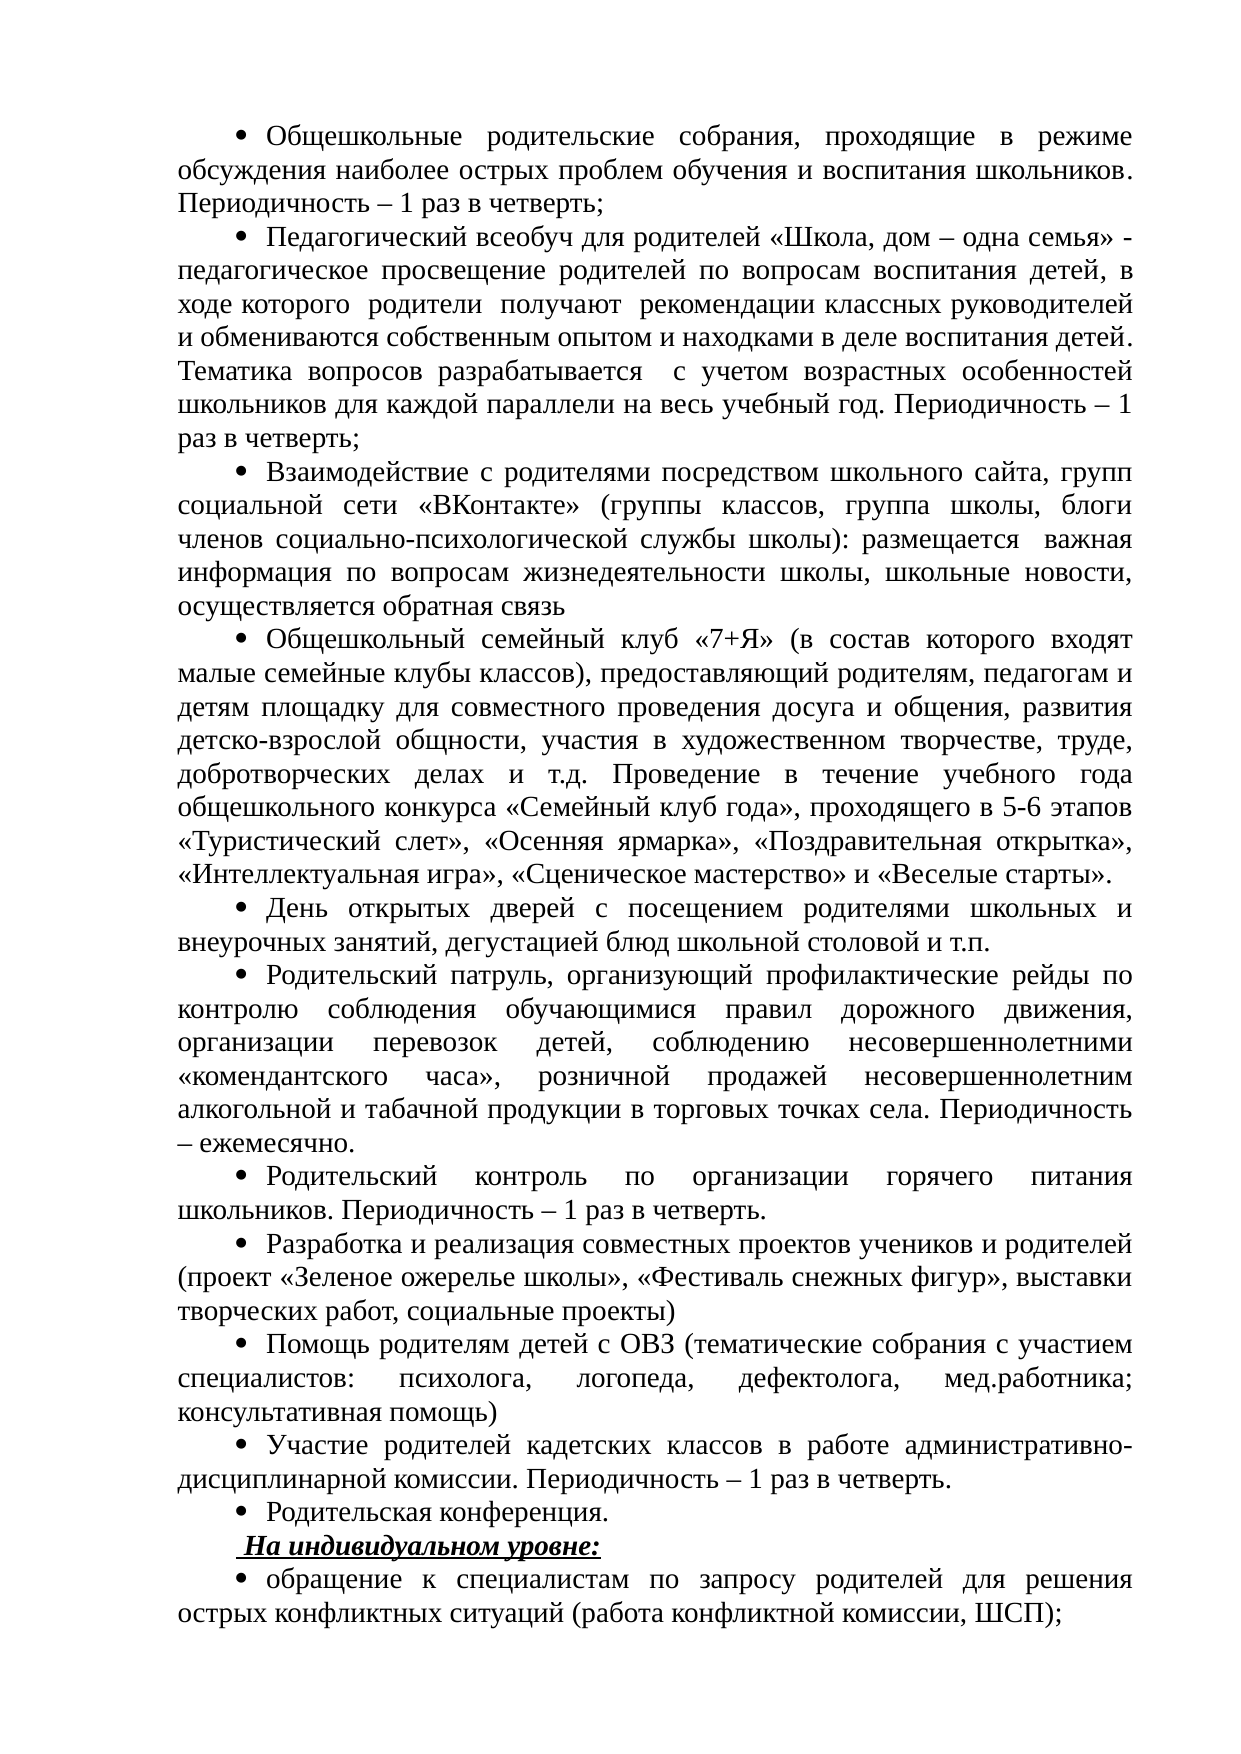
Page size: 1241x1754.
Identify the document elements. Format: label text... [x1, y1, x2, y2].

list День открытых дверей с посещением родителями школьных и внеурочных занятий, дегустацией блюд школьной столовой и т.п. [177, 890, 1133, 957]
list Педагогический всеобуч для родителей «Школа, дом – одна семья» - педагогическое просвещение родителей по вопросам воспитания детей, в ходе которого родители получают рекомендации классных руководителей и обмениваются собственным опытом и находками в деле воспитания детей. Тематика вопросов разрабатывается с учетом возрастных особенностей школьников для каждой параллели на весь учебный год. Периодичность – 1 раз в четверть; [177, 219, 1133, 454]
list Родительская конференция. [177, 1494, 1133, 1528]
list Взаимодействие с родителями посредством школьного сайта, групп социальной сети «ВКонтакте» (группы классов, группа школы, блоги членов социально-психологической службы школы): размещается важная информация по вопросам жизнедеятельности школы, школьные новости, осуществляется обратная связь [177, 454, 1133, 622]
list Родительский контроль по организации горячего питания школьников. Периодичность – 1 раз в четверть. [177, 1158, 1133, 1226]
list Разработка и реализация совместных проектов учеников и родителей (проект «Зеленое ожерелье школы», «Фестиваль снежных фигур», выставки творческих работ, социальные проекты) [177, 1226, 1133, 1326]
list Общешкольные родительские собрания, проходящие в режиме обсуждения наиболее острых проблем обучения и воспитания школьников. Периодичность – 1 раз в четверть; [177, 118, 1133, 219]
list Родительский патруль, организующий профилактические рейды по контролю соблюдения обучающимися правил дорожного движения, организации перевозок детей, соблюдению несовершеннолетними «комендантского часа», розничной продажей несовершеннолетним алкогольной и табачной продукции в торговых точках села. Периодичность – ежемесячно. [177, 957, 1133, 1158]
list На индивидуальном уровне: [236, 1528, 1152, 1562]
list Участие родителей кадетских классов в работе административно-дисциплинарной комиссии. Периодичность – 1 раз в четверть. [177, 1427, 1133, 1494]
list Общешкольный семейный клуб «7+Я» (в состав которого входят малые семейные клубы классов), предоставляющий родителям, педагогам и детям площадку для совместного проведения досуга и общения, развития детско-взрослой общности, участия в художественном творчестве, труде, добротворческих делах и т.д. Проведение в течение учебного года общешкольного конкурса «Семейный клуб года», проходящего в 5-6 этапов «Туристический слет», «Осенняя ярмарка», «Поздравительная открытка», «Интеллектуальная игра», «Сценическое мастерство» и «Веселые старты». [177, 622, 1133, 890]
list обращение к специалистам по запросу родителей для решения острых конфликтных ситуаций (работа конфликтной комиссии, ШСП); [177, 1562, 1133, 1629]
list Помощь родителям детей с ОВЗ (тематические собрания с участием специалистов: психолога, логопеда, дефектолога, мед.работника; консультативная помощь) [177, 1326, 1133, 1427]
